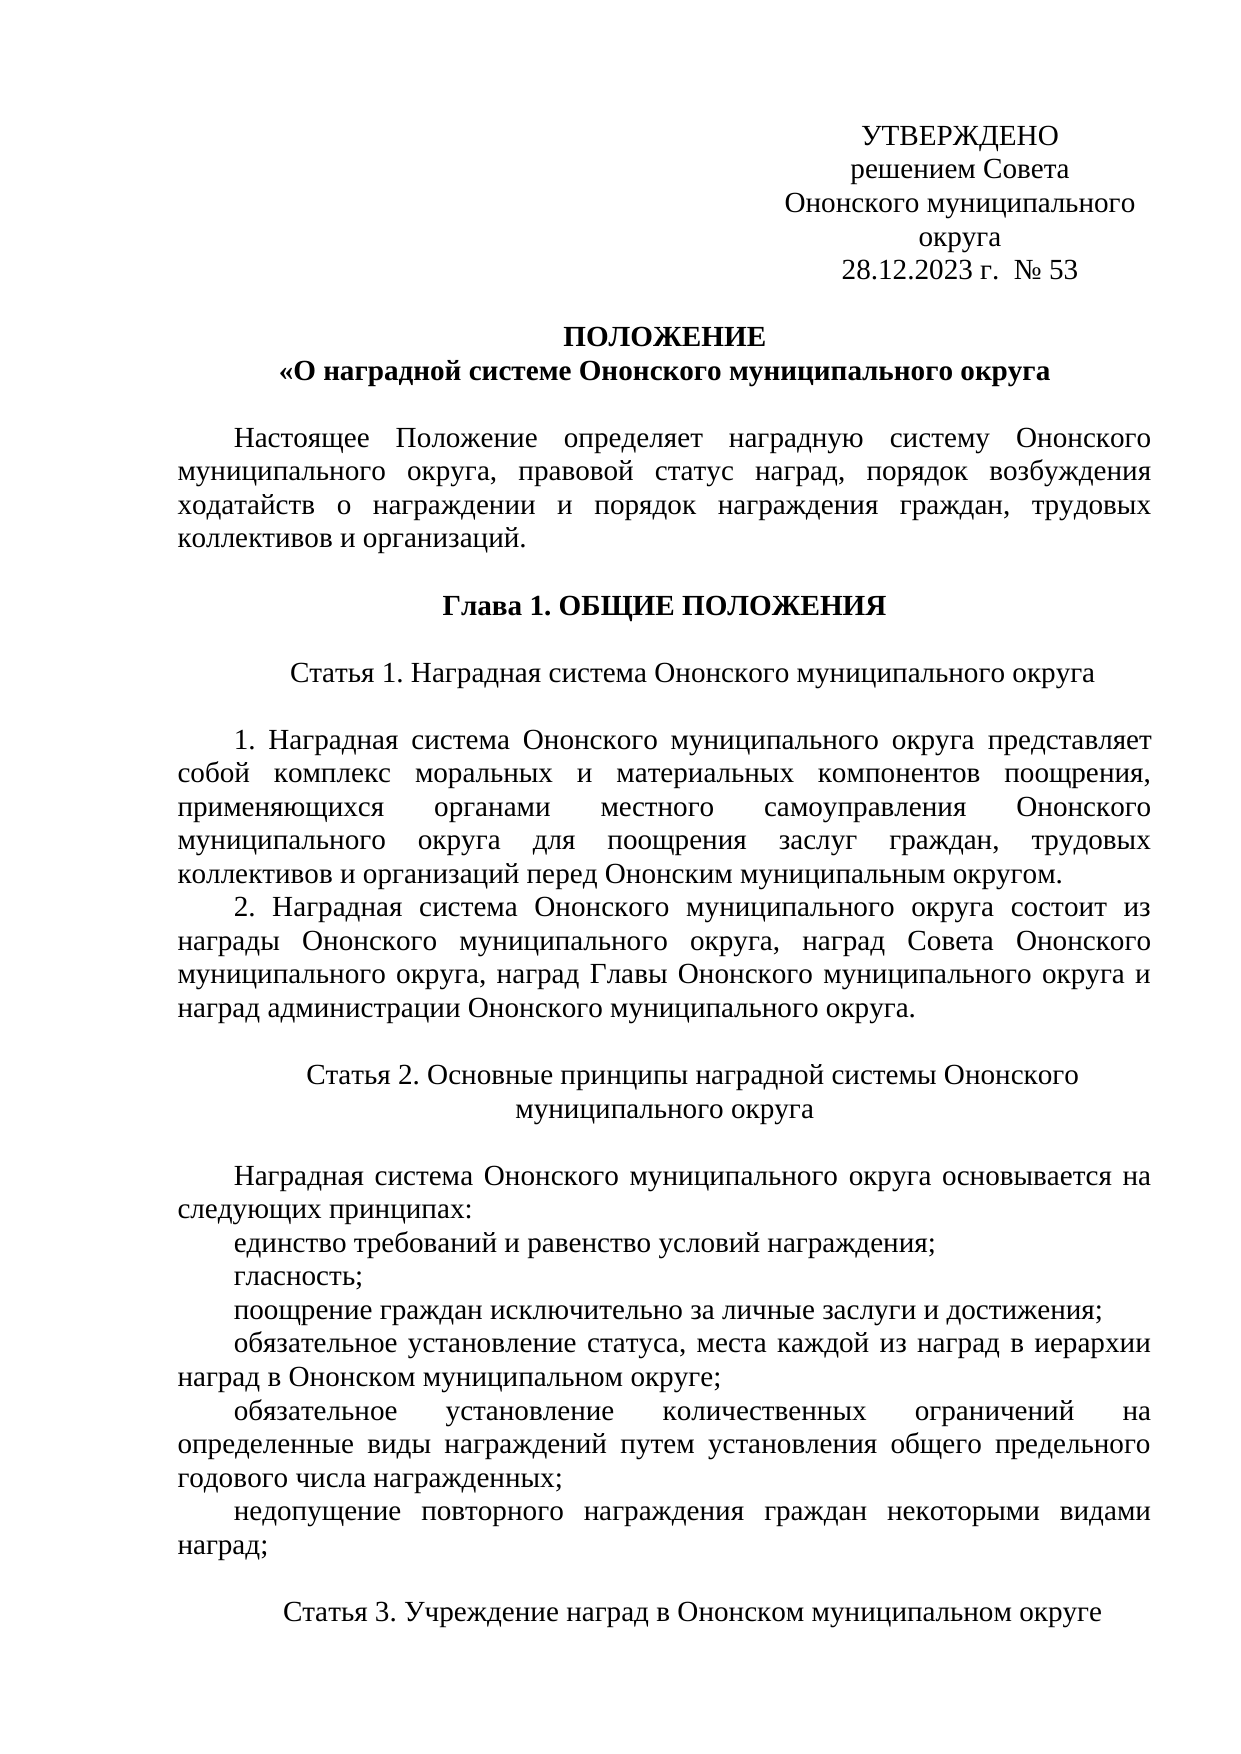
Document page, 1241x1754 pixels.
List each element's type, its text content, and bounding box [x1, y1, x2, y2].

text УТВЕРЖДЕНО [768, 118, 1152, 152]
text обязательное установление статуса, места каждой из наград в иерархии наград в Ононском муниципальном округе; [177, 1326, 1152, 1393]
title Глава 1. ОБЩИЕ ПОЛОЖЕНИЯ [177, 588, 1152, 621]
text решением Совета [768, 152, 1152, 185]
text единство требований и равенство условий награждения; [177, 1225, 1152, 1258]
text 2. Наградная система Ононского муниципального округа состоит из награды Ононского муниципального округа, наград Совета Ононского муниципального округа, наград Главы Ононского муниципального округа и наград администрации Ононского муниципального округа. [177, 889, 1152, 1024]
text недопущение повторного награждения граждан некоторыми видами наград; [177, 1493, 1152, 1560]
text Статья 3. Учреждение наград в Ононском муниципальном округе [177, 1594, 1152, 1627]
text Статья 2. Основные принципы наградной системы Ононского муниципального округа [177, 1057, 1152, 1124]
text Ононского муниципального округа [768, 185, 1152, 252]
text 1. Наградная система Ононского муниципального округа представляет собой комплекс моральных и материальных компонентов поощрения, применяющихся органами местного самоуправления Ононского муниципального округа для поощрения заслуг граждан, трудовых коллективов и организаций перед Ононским муниципальным округом. [177, 722, 1152, 889]
text Наградная система Ононского муниципального округа основывается на следующих принципах: [177, 1158, 1152, 1225]
title «О наградной системе Ононского муниципального округа [177, 353, 1152, 386]
text Настоящее Положение определяет наградную систему Ононского муниципального округа, правовой статус наград, порядок возбуждения ходатайств о награждении и порядок награждения граждан, трудовых коллективов и организаций. [177, 420, 1152, 554]
text гласность; [177, 1258, 1152, 1292]
text обязательное установление количественных ограничений на определенные виды награждений путем установления общего предельного годового числа награжденных; [177, 1393, 1152, 1493]
title ПОЛОЖЕНИЕ [177, 319, 1152, 353]
text поощрение граждан исключительно за личные заслуги и достижения; [177, 1292, 1152, 1326]
text Статья 1. Наградная система Ононского муниципального округа [177, 655, 1152, 688]
text 28.12.2023 г. № 53 [768, 252, 1152, 286]
